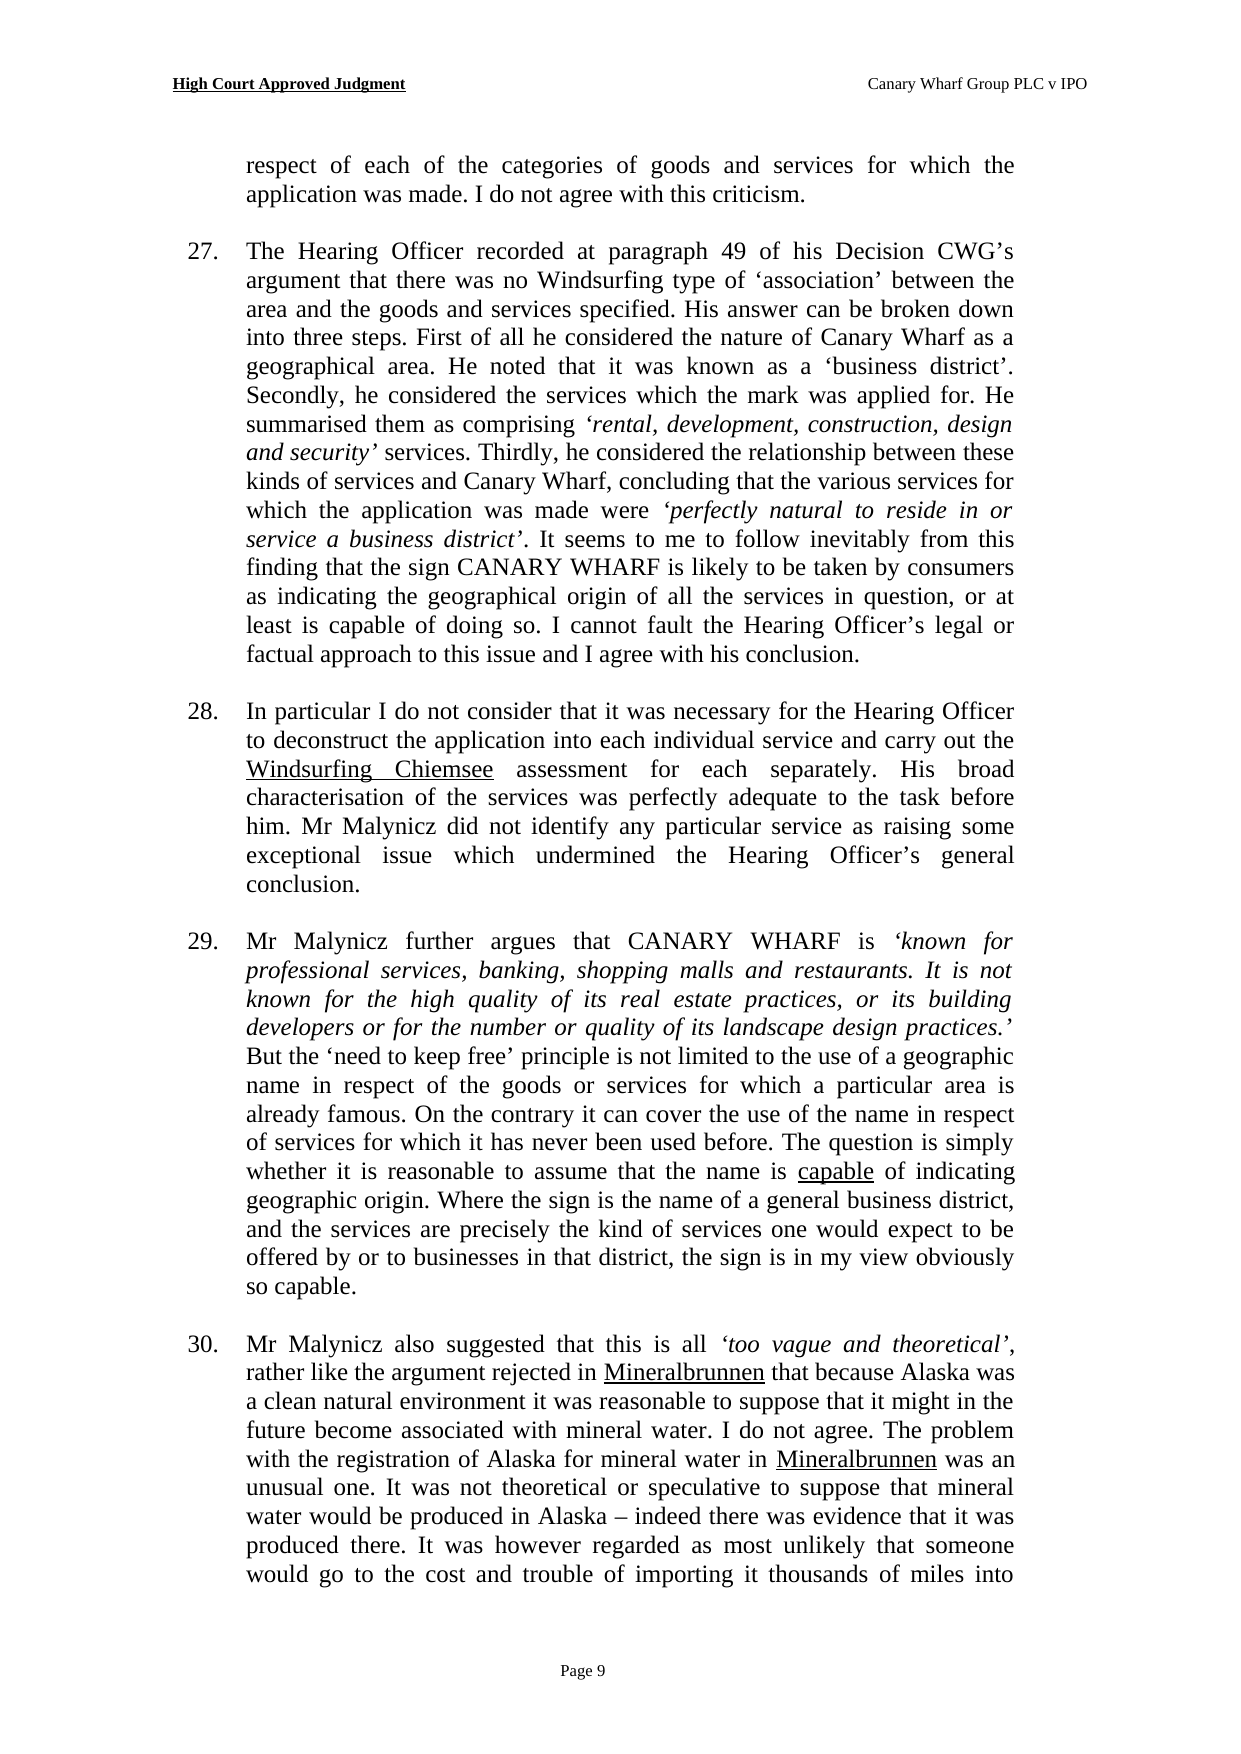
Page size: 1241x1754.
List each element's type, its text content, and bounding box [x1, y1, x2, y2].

list Mr Malynicz further argues that CANARY WHARF is ‘known for professional services, banking, shopping malls and restaurants. It is not known for the high quality of its real estate practices, or its building developers or for the number or quality of its landscape design practices.’ But the ‘need to keep free’ principle is not limited to the use of a geographic name in respect of the goods or services for which a particular area is already famous. On the contrary it can cover the use of the name in respect of services for which it has never been used before. The question is simply whether it is reasonable to assume that the name is capable of indicating geographic origin. Where the sign is the name of a general business district, and the services are precisely the kind of services one would expect to be offered by or to businesses in that district, the sign is in my view obviously so capable. [187, 926, 1015, 1300]
list The Hearing Officer recorded at paragraph 49 of his Decision CWG’s argument that there was no Windsurfing type of ‘association’ between the area and the goods and services specified. His answer can be broken down into three steps. First of all he considered the nature of Canary Wharf as a geographical area. He noted that it was known as a ‘business district’. Secondly, he considered the services which the mark was applied for. He summarised them as comprising ‘rental, development, construction, design and security’ services. Thirdly, he considered the relationship between these kinds of services and Canary Wharf, concluding that the various services for which the application was made were ‘perfectly natural to reside in or service a business district’. It seems to me to follow inevitably from this finding that the sign CANARY WHARF is likely to be taken by consumers as indicating the geographical origin of all the services in question, or at least is capable of doing so. I cannot fault the Hearing Officer’s legal or factual approach to this issue and I agree with his conclusion. [187, 236, 1015, 667]
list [187, 1329, 1015, 1587]
list In particular I do not consider that it was necessary for the Hearing Officer to deconstruct the application into each individual service and carry out the Windsurfing Chiemsee assessment for each separately. His broad characterisation of the services was perfectly adequate to the task before him. Mr Malynicz did not identify any particular service as raising some exceptional issue which undermined the Hearing Officer’s general conclusion. [187, 696, 1015, 897]
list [187, 150, 1015, 207]
